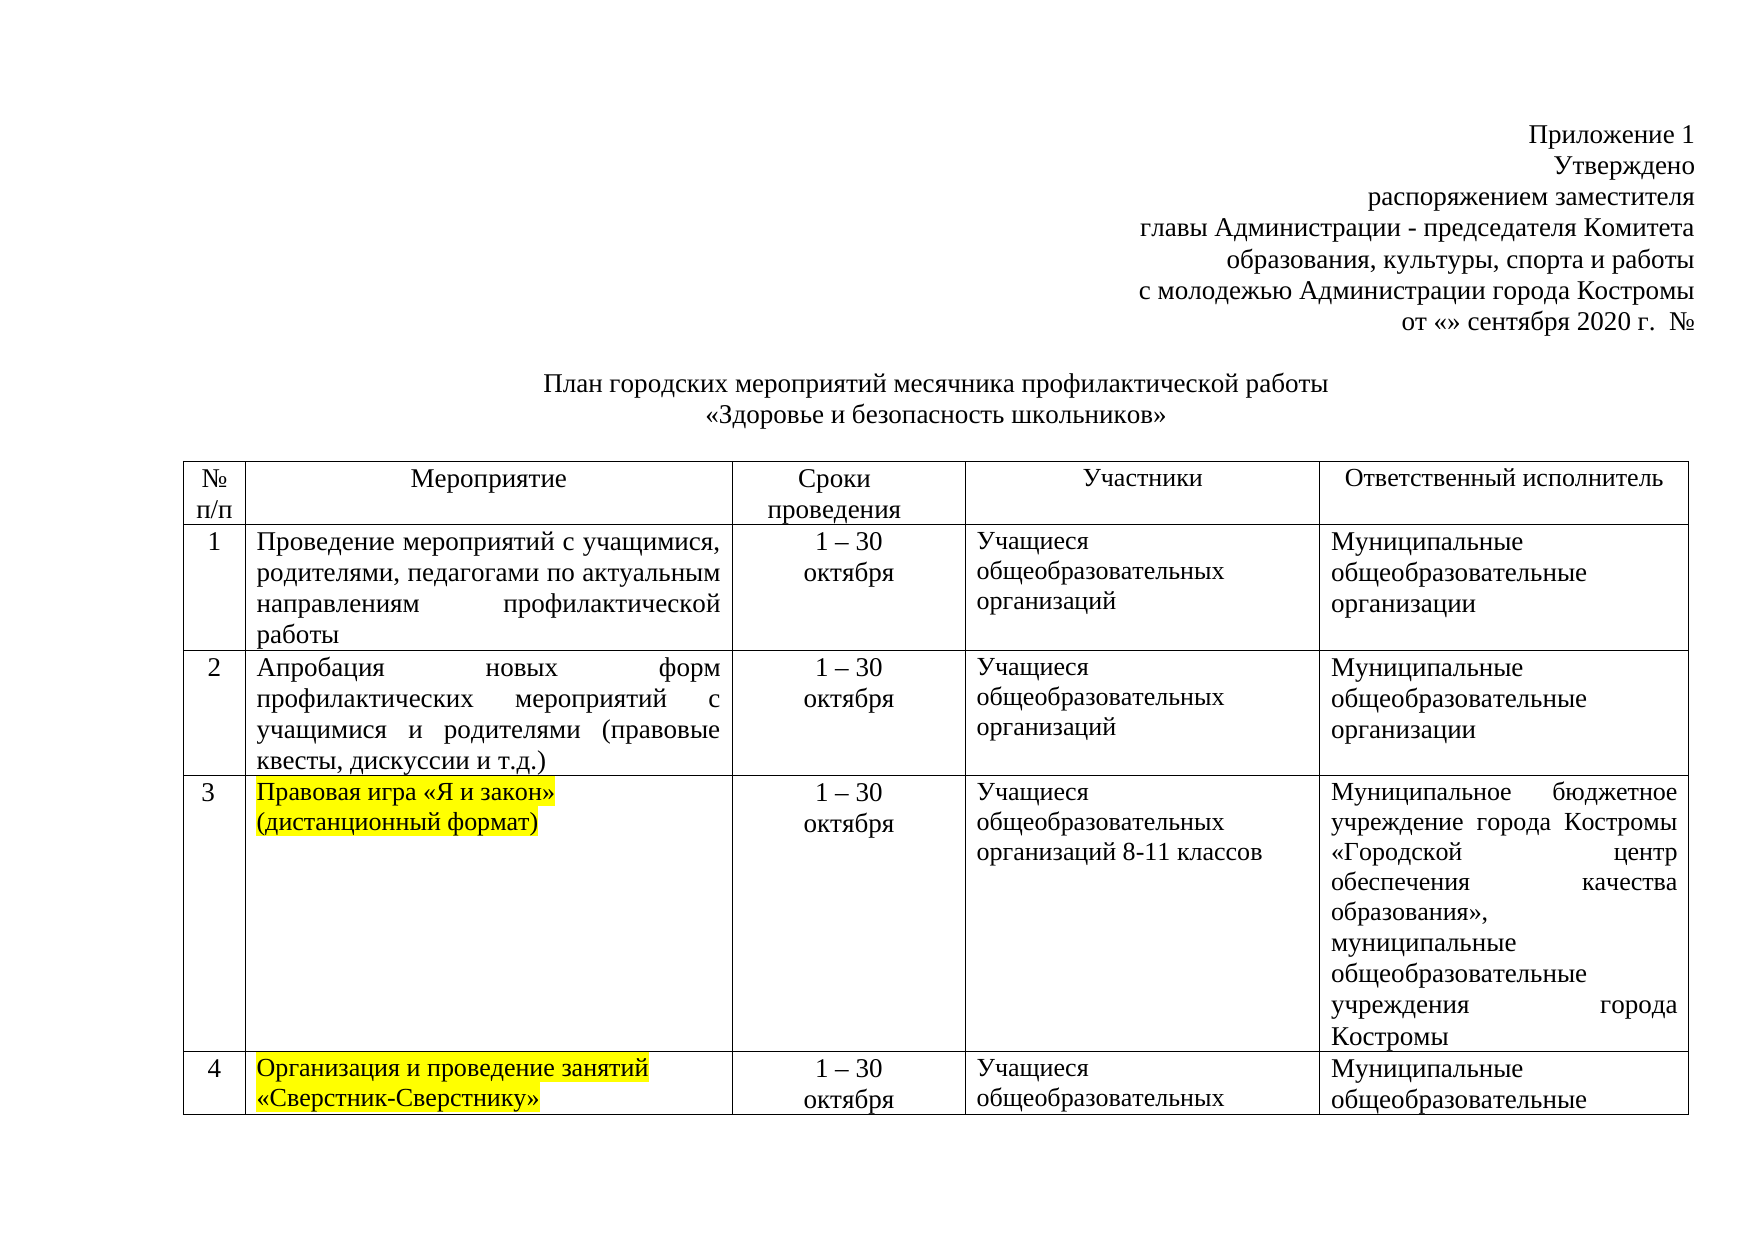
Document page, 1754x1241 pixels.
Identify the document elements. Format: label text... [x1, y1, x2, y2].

table_header Участники [966, 462, 1319, 524]
table_cell 3 [184, 776, 245, 1051]
table_cell 1 – 30 октября [733, 776, 965, 1051]
table_cell 1 – 30 октября [733, 1052, 965, 1114]
text с молодежью Администрации города Костромы [177, 274, 1695, 305]
text образования, культуры, спорта и работы [177, 243, 1695, 274]
text от «» сентября 2020 г. № [177, 305, 1695, 336]
table_cell Учащиеся общеобразовательных организаций [966, 525, 1319, 650]
table_cell 1 – 30 октября [733, 525, 965, 650]
table_cell Апробация новых форм профилактических мероприятий с учащимися и родителями (правовые квесты, дискуссии и т.д.) [246, 651, 732, 775]
table_cell Муниципальные общеобразовательные организации [1320, 525, 1688, 650]
table_header Мероприятие [246, 462, 732, 524]
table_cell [966, 1052, 1319, 1114]
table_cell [246, 1052, 732, 1114]
text Утверждено [177, 149, 1695, 180]
text «Здоровье и безопасность школьников» [177, 398, 1695, 429]
table_cell Муниципальные общеобразовательные организации [1320, 651, 1688, 775]
text План городских мероприятий месячника профилактической работы [177, 367, 1695, 398]
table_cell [1320, 1052, 1688, 1114]
table_cell 1 – 30 октября [733, 651, 965, 775]
table_cell Учащиеся общеобразовательных организаций [966, 651, 1319, 775]
table_cell 1 [184, 525, 245, 650]
text распоряжением заместителя [177, 180, 1695, 212]
table_header № п/п [184, 462, 245, 524]
text главы Администрации - председателя Комитета [177, 212, 1695, 243]
table_cell Проведение мероприятий с учащимися, родителями, педагогами по актуальным направлениям профилактической работы [246, 525, 732, 650]
table_header Ответственный исполнитель [1320, 462, 1688, 524]
text Приложение 1 [177, 118, 1695, 149]
table_header Сроки проведения [733, 462, 965, 524]
table_cell Учащиеся общеобразовательных организаций 8-11 классов [966, 776, 1319, 1051]
table_cell 4 [184, 1052, 245, 1114]
table_cell Правовая игра «Я и закон» (дистанционный формат) [246, 776, 732, 1051]
table_cell 2 [184, 651, 245, 775]
